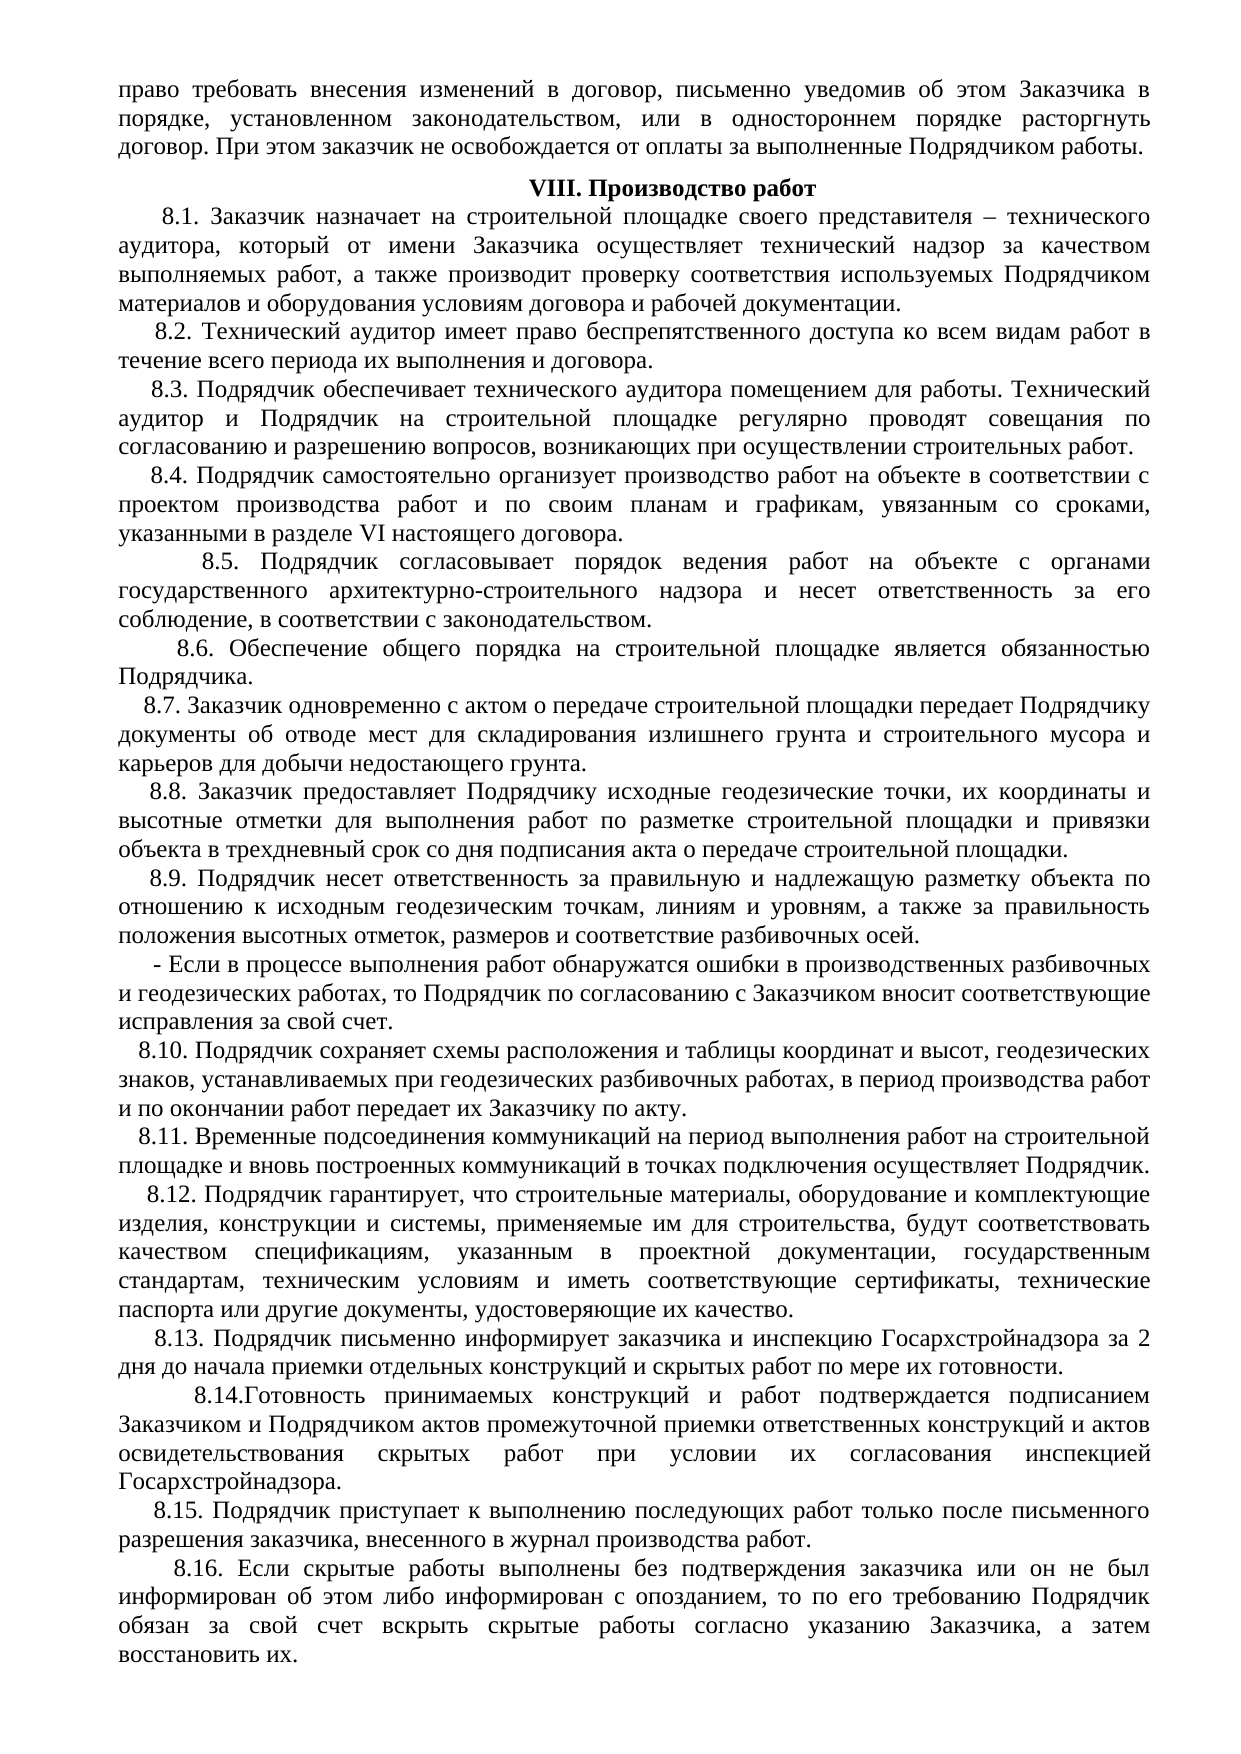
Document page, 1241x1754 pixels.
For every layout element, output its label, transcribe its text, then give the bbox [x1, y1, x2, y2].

text 8.8. Заказчик предоставляет Подрядчику исходные геодезические точки, их координаты и высотные отметки для выполнения работ по разметке строительной площадки и привязки объекта в трехдневный срок со дня подписания акта о передаче строительной площадки. [118, 776, 1152, 863]
text 8.3. Подрядчик обеспечивает технического аудитора помещением для работы. Технический аудитор и Подрядчик на строительной площадке регулярно проводят совещания по согласованию и разрешению вопросов, возникающих при осуществлении строительных работ. [118, 374, 1152, 460]
text 8.4. Подрядчик самостоятельно организует производство работ на объекте в соответствии с проектом производства работ и по своим планам и графикам, увязанным со сроками, указанными в разделе VI настоящего договора. [118, 460, 1152, 546]
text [118, 74, 1152, 160]
text 8.14.Готовность принимаемых конструкций и работ подтверждается подписанием Заказчиком и Подрядчиком актов промежуточной приемки ответственных конструкций и актов освидетельствования скрытых работ при условии их согласования инспекцией Госархстройнадзора. [118, 1380, 1152, 1495]
text 8.15. Подрядчик приступает к выполнению последующих работ только после письменного разрешения заказчика, внесенного в журнал производства работ. [118, 1495, 1152, 1553]
text 8.16. Если скрытые работы выполнены без подтверждения заказчика или он не был информирован об этом либо информирован с опозданием, то по его требованию Подрядчик обязан за свой счет вскрыть скрытые работы согласно указанию Заказчика, а затем восстановить их. [118, 1553, 1152, 1668]
text 8.9. Подрядчик несет ответственность за правильную и надлежащую разметку объекта по отношению к исходным геодезическим точкам, линиям и уровням, а также за правильность положения высотных отметок, размеров и соответствие разбивочных осей. [118, 863, 1152, 949]
text - Если в процессе выполнения работ обнаружатся ошибки в производственных разбивочных и геодезических работах, то Подрядчик по согласованию с Заказчиком вносит соответствующие исправления за свой счет. [118, 949, 1152, 1035]
text VIII. Производство работ [118, 173, 1152, 201]
text 8.1. Заказчик назначает на строительной площадке своего представителя – технического аудитора, который от имени Заказчика осуществляет технический надзор за качеством выполняемых работ, а также производит проверку соответствия используемых Подрядчиком материалов и оборудования условиям договора и рабочей документации. [118, 201, 1152, 316]
text 8.7. Заказчик одновременно с актом о передаче строительной площадки передает Подрядчику документы об отводе мест для складирования излишнего грунта и строительного мусора и карьеров для добычи недостающего грунта. [118, 690, 1152, 776]
text 8.5. Подрядчик согласовывает порядок ведения работ на объекте с органами государственного архитектурно-строительного надзора и несет ответственность за его соблюдение, в соответствии с законодательством. [118, 546, 1152, 633]
text 8.13. Подрядчик письменно информирует заказчика и инспекцию Госархстройнадзора за 2 дня до начала приемки отдельных конструкций и скрытых работ по мере их готовности. [118, 1323, 1152, 1380]
text 8.10. Подрядчик сохраняет схемы расположения и таблицы координат и высот, геодезических знаков, устанавливаемых при геодезических разбивочных работах, в период производства работ и по окончании работ передает их Заказчику по акту. [118, 1035, 1152, 1121]
text 8.12. Подрядчик гарантирует, что строительные материалы, оборудование и комплектующие изделия, конструкции и системы, применяемые им для строительства, будут соответствовать качеством спецификациям, указанным в проектной документации, государственным стандартам, техническим условиям и иметь соответствующие сертификаты, технические паспорта или другие документы, удостоверяющие их качество. [118, 1179, 1152, 1323]
text 8.2. Технический аудитор имеет право беспрепятственного доступа ко всем видам работ в течение всего периода их выполнения и договора. [118, 316, 1152, 374]
text 8.6. Обеспечение общего порядка на строительной площадке является обязанностью Подрядчика. [118, 633, 1152, 690]
text 8.11. Временные подсоединения коммуникаций на период выполнения работ на строительной площадке и вновь построенных коммуникаций в точках подключения осуществляет Подрядчик. [118, 1121, 1152, 1179]
